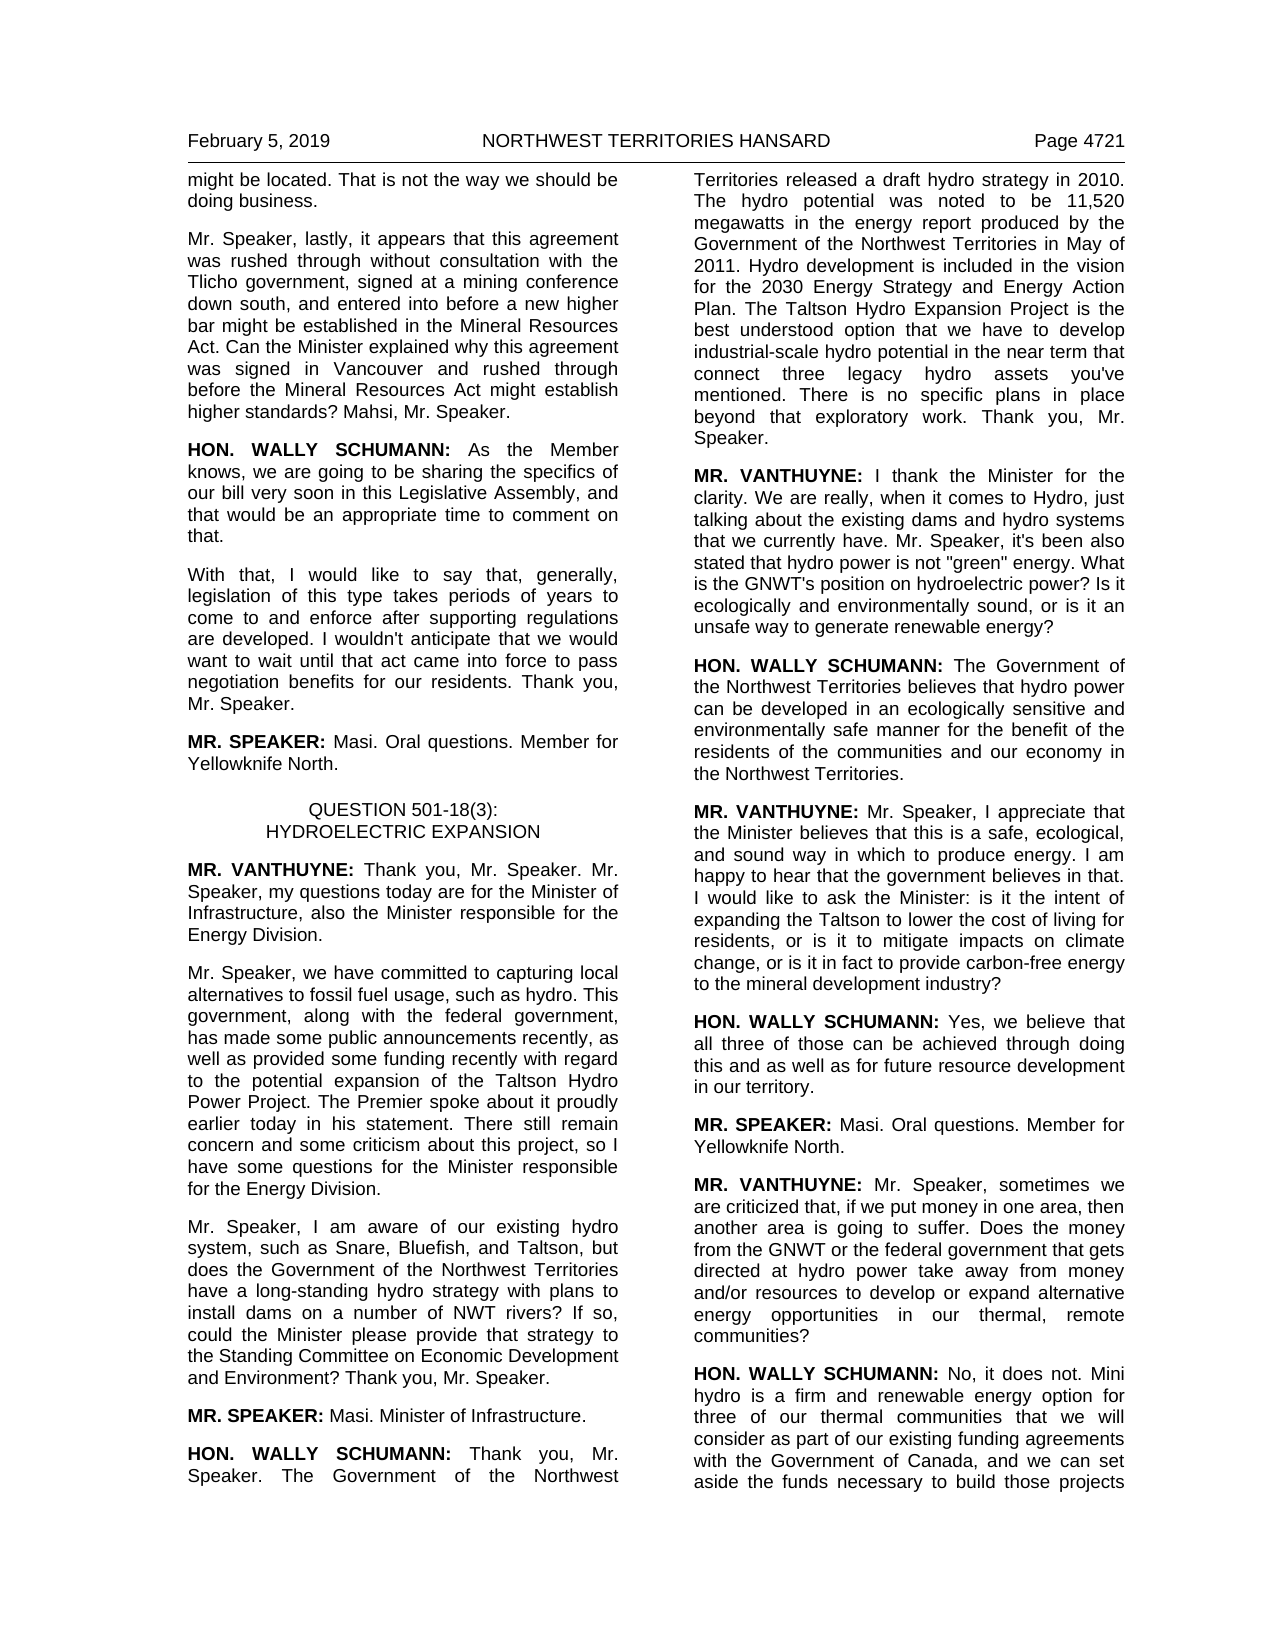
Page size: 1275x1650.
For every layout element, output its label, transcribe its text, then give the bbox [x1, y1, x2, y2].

subtitle Question 501-18(3): Hydroelectric Expansion [187, 799, 619, 842]
text MR. VANTHUYNE: Mr. Speaker, I appreciate that the Minister believes that this is a safe, ecological, and sound way in which to produce energy. I am happy to hear that the government believes in that. I would like to ask the Minister: is it the intent of expanding the Taltson to lower the cost of living for residents, or is it to mitigate impacts on climate change, or is it in fact to provide carbon-free energy to the mineral development industry? [694, 801, 1125, 994]
text Mr. Speaker, we have committed to capturing local alternatives to fossil fuel usage, such as hydro. This government, along with the federal government, has made some public announcements recently, as well as provided some funding recently with regard to the potential expansion of the Taltson Hydro Power Project. The Premier spoke about it proudly earlier today in his statement. There still remain concern and some criticism about this project, so I have some questions for the Minister responsible for the Energy Division. [187, 962, 619, 1199]
text MR. SPEAKER: Masi. Oral questions. Member for Yellowknife North. [187, 731, 619, 774]
text Mr. Speaker, I am aware of our existing hydro system, such as Snare, Bluefish, and Taltson, but does the Government of the Northwest Territories have a long-standing hydro strategy with plans to install dams on a number of NWT rivers? If so, could the Minister please provide that strategy to the Standing Committee on Economic Development and Environment? Thank you, Mr. Speaker. [187, 1216, 619, 1388]
text HON. WALLY SCHUMANN: The Government of the Northwest Territories believes that hydro power can be developed in an ecologically sensitive and environmentally safe manner for the benefit of the residents of the communities and our economy in the Northwest Territories. [694, 654, 1125, 784]
text MR. SPEAKER: Masi. Oral questions. Member for Yellowknife North. [694, 1114, 1125, 1157]
text MR. VANTHUYNE: I thank the Minister for the clarity. We are really, when it comes to Hydro, just talking about the existing dams and hydro systems that we currently have. Mr. Speaker, it's been also stated that hydro power is not "green" energy. What is the GNWT's position on hydroelectric power? Is it ecologically and environmentally sound, or is it an unsafe way to generate renewable energy? [694, 465, 1125, 638]
text HON. WALLY SCHUMANN: As the Member knows, we are going to be sharing the specifics of our bill very soon in this Legislative Assembly, and that would be an appropriate time to comment on that. [187, 439, 619, 547]
text HON. WALLY SCHUMANN: Thank you, Mr. Speaker. The Government of the Northwest Territories released a draft hydro strategy in 2010. The hydro potential was noted to be 11,520 megawatts in the energy report produced by the Government of the Northwest Territories in May of 2011. Hydro development is included in the vision for the 2030 Energy Strategy and Energy Action Plan. The Taltson Hydro Expansion Project is the best understood option that we have to develop industrial-scale hydro potential in the near term that connect three legacy hydro assets you've mentioned. There is no specific plans in place beyond that exploratory work. Thank you, Mr. Speaker. [694, 168, 1125, 449]
text HON. WALLY SCHUMANN: Yes, we believe that all three of those can be achieved through doing this and as well as for future resource development in our territory. [694, 1011, 1125, 1097]
text MR. VANTHUYNE: Thank you, Mr. Speaker. Mr. Speaker, my questions today are for the Minister of Infrastructure, also the Minister responsible for the Energy Division. [187, 859, 619, 945]
text With that, I would like to say that, generally, legislation of this type takes periods of years to come to and enforce after supporting regulations are developed. I wouldn't anticipate that we would want to wait until that act came into force to pass negotiation benefits for our residents. Thank you, Mr. Speaker. [187, 563, 619, 714]
text Mr. Speaker, lastly, it appears that this agreement was rushed through without consultation with the Tlicho government, signed at a mining conference down south, and entered into before a new higher bar might be established in the Mineral Resources Act. Can the Minister explained why this agreement was signed in Vancouver and rushed through before the Mineral Resources Act might establish higher standards? Mahsi, Mr. Speaker. [187, 228, 619, 422]
text MR. VANTHUYNE: Mr. Speaker, sometimes we are criticized that, if we put money in one area, then another area is going to suffer. Does the money from the GNWT or the federal government that gets directed at hydro power take away from money and/or resources to develop or expand alternative energy opportunities in our thermal, remote communities? [694, 1174, 1125, 1346]
text MR. SPEAKER: Masi. Minister of Infrastructure. [187, 1405, 619, 1426]
